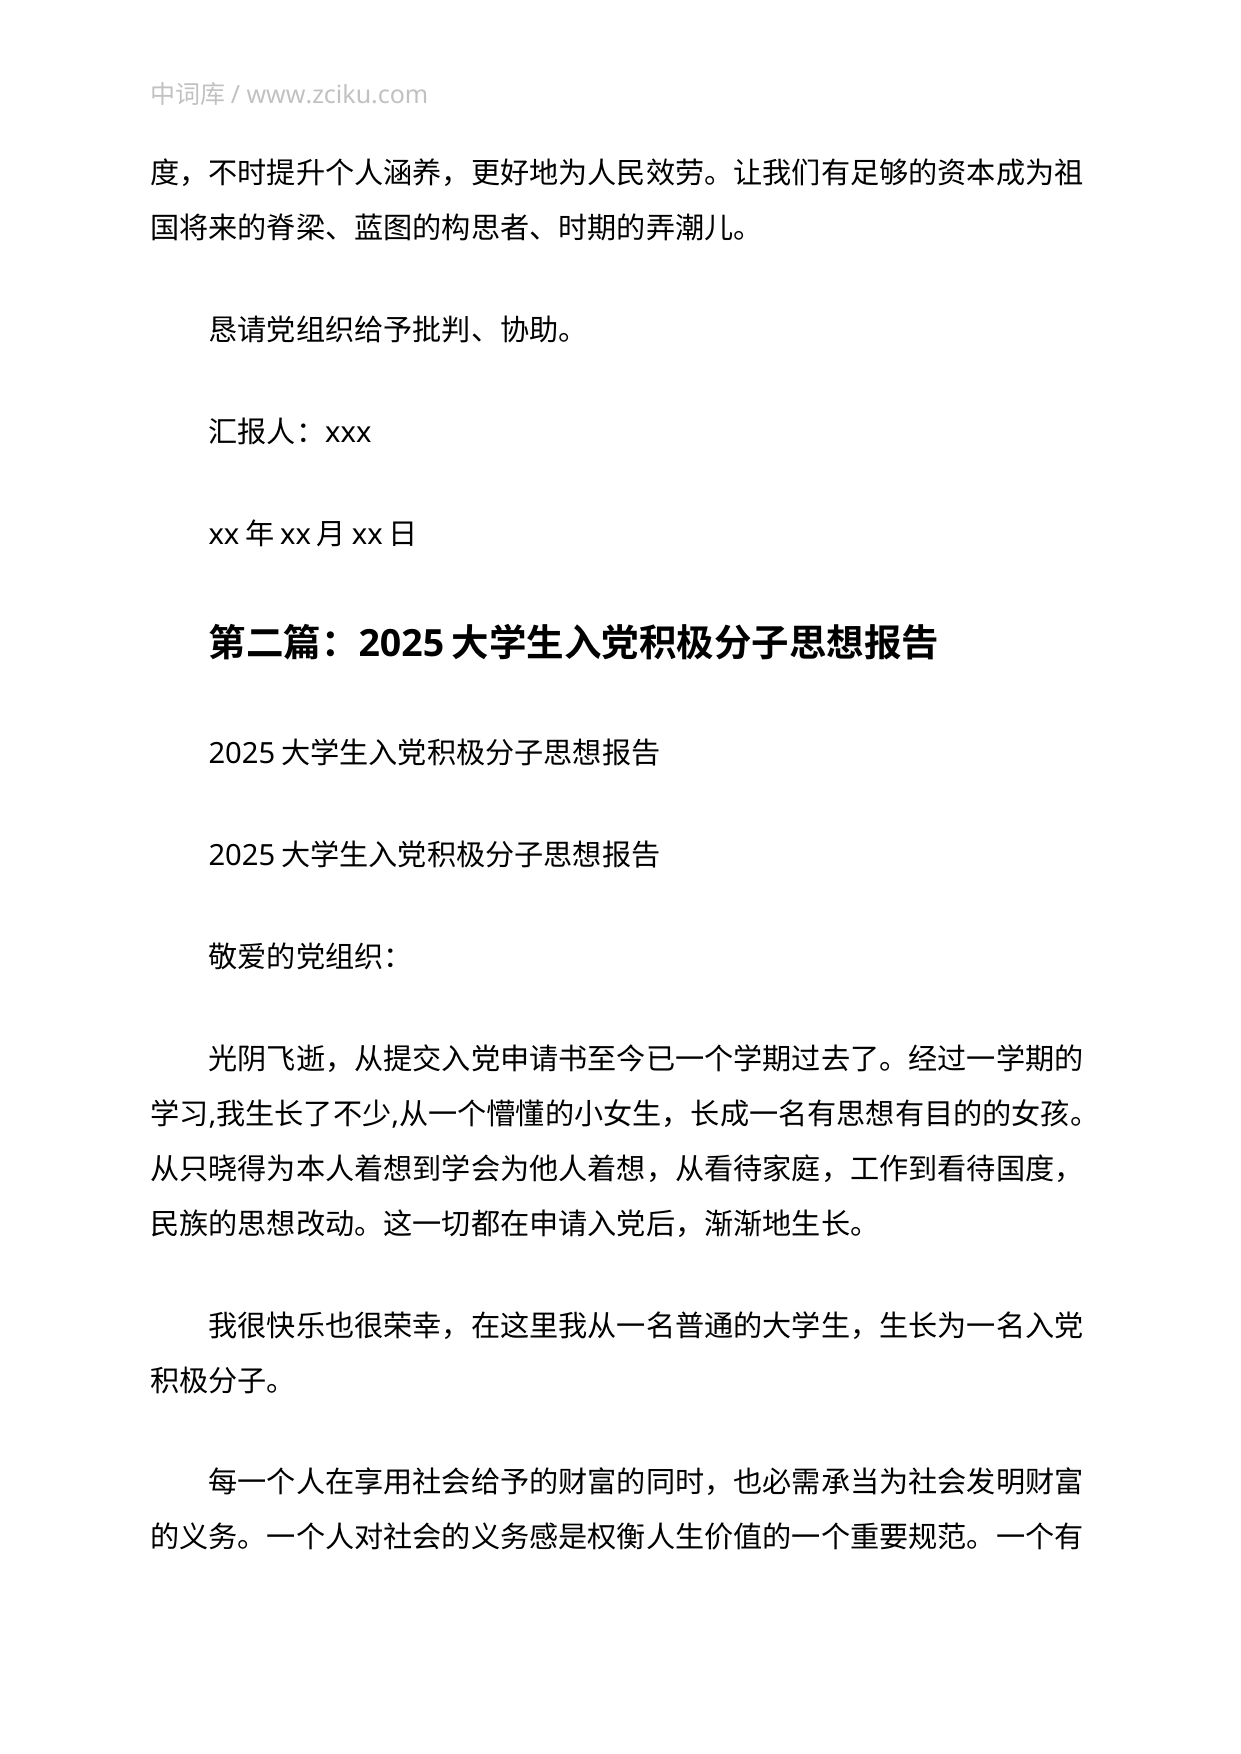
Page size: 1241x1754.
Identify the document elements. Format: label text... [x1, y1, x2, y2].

text xx年xx月xx日 [150, 510, 1090, 553]
text 我很快乐也很荣幸，在这里我从一名普通的大学生，生长为一名入党积极分子。 [150, 1302, 1090, 1399]
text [150, 1459, 1090, 1556]
text 恳请党组织给予批判、协助。 [150, 307, 1090, 349]
text 汇报人：xxx [150, 408, 1090, 451]
text 第二篇：2025大学生入党积极分子思想报告 [150, 612, 1090, 667]
text 2025大学生入党积极分子思想报告 [150, 832, 1090, 874]
text 2025大学生入党积极分子思想报告 [150, 730, 1090, 772]
text 敬爱的党组织： [150, 934, 1090, 976]
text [150, 150, 1090, 247]
text 光阴飞逝，从提交入党申请书至今已一个学期过去了。经过一学期的学习,我生长了不少,从一个懵懂的小女生，长成一名有思想有目的的女孩。从只晓得为本人着想到学会为他人着想，从看待家庭，工作到看待国度，民族的思想改动。这一切都在申请入党后，渐渐地生长。 [150, 1036, 1090, 1243]
